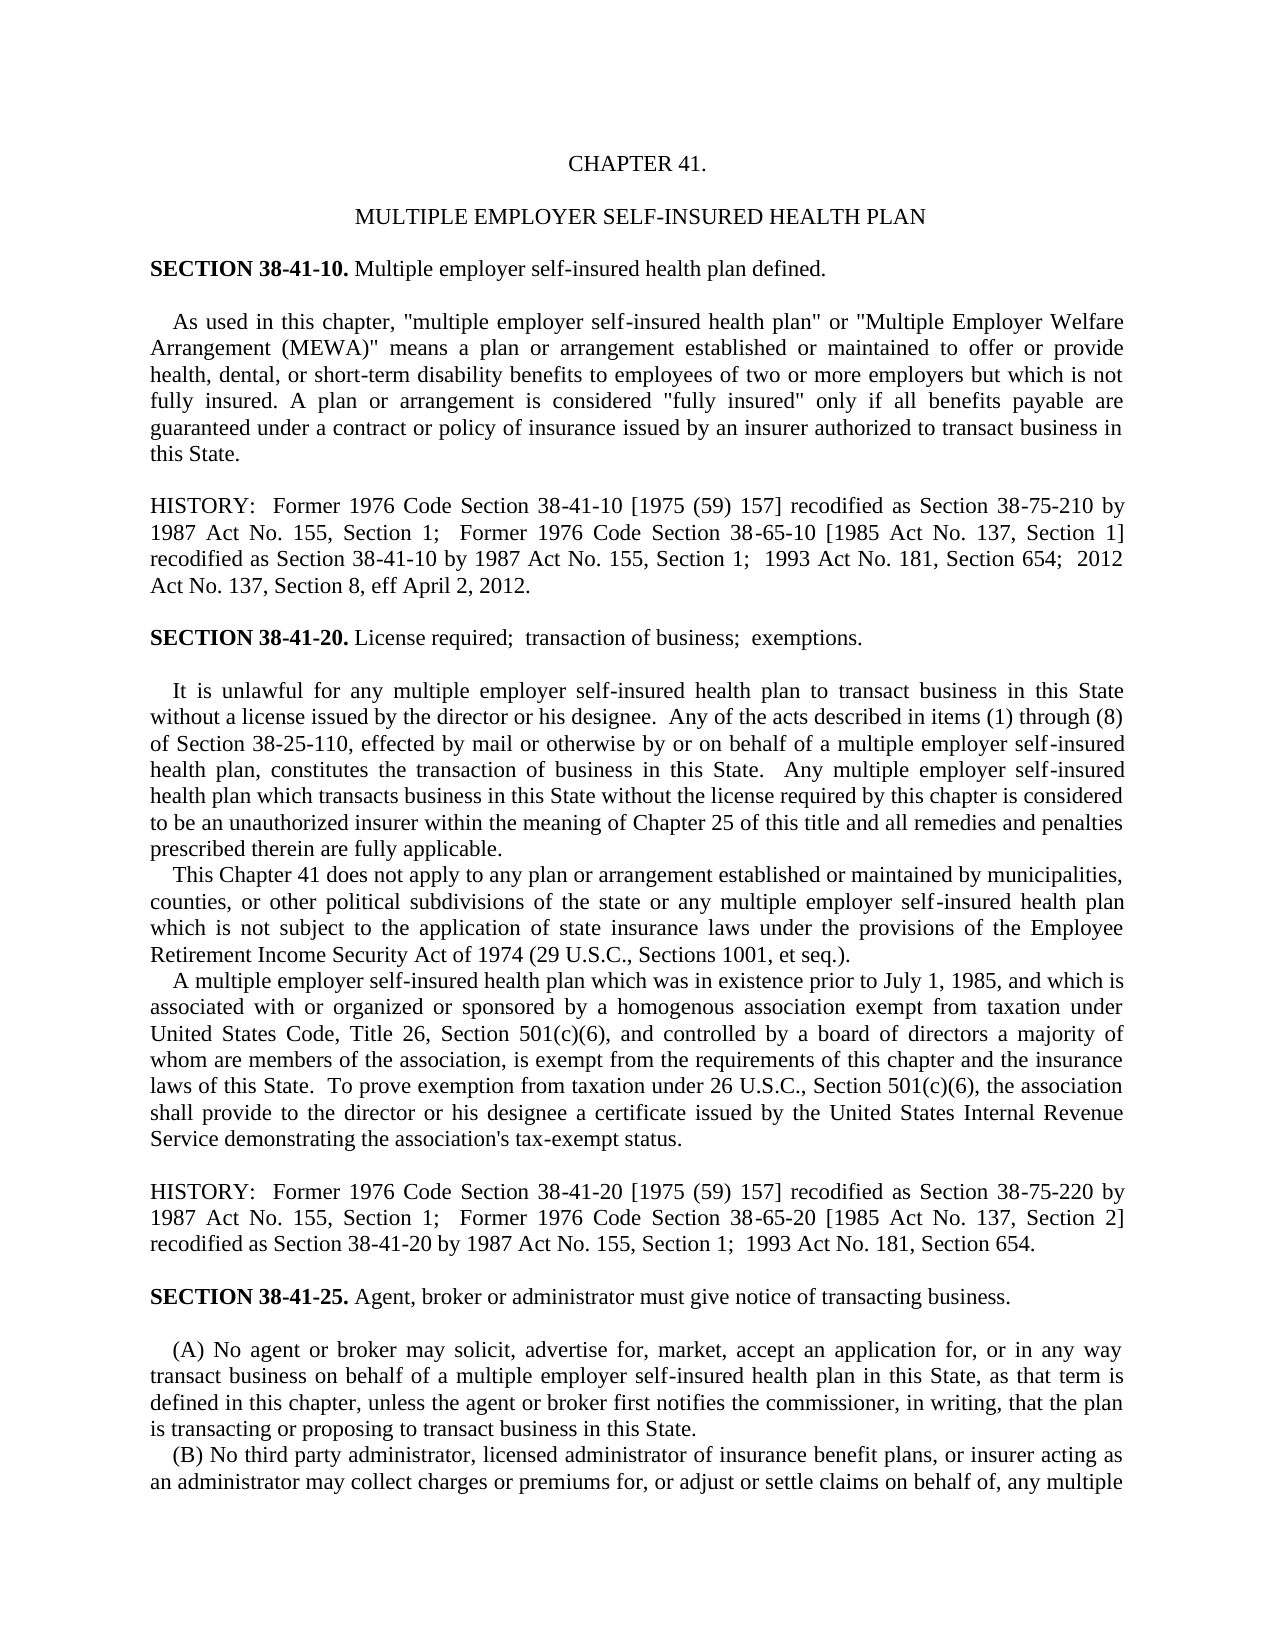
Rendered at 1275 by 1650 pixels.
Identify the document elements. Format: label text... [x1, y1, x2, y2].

text SECTION 38-41-10. Multiple employer self-insured health plan defined. [150, 255, 1125, 282]
text (A) No agent or broker may solicit, advertise for, market, accept an application for, or in any way transact business on behalf of a multiple employer self-insured health plan in this State, as that term is defined in this chapter, unless the agent or broker first notifies the commissioner, in writing, that the plan is transacting or proposing to transact business in this State. [150, 1336, 1125, 1441]
text A multiple employer self-insured health plan which was in existence prior to July 1, 1985, and which is associated with or organized or sponsored by a homogenous association exempt from taxation under United States Code, Title 26, Section 501(c)(6), and controlled by a board of directors a majority of whom are members of the association, is exempt from the requirements of this chapter and the insurance laws of this State. To prove exemption from taxation under 26 U.S.C., Section 501(c)(6), the association shall provide to the director or his designee a certificate issued by the United States Internal Revenue Service demonstrating the association's tax-exempt status. [150, 967, 1125, 1151]
text MULTIPLE EMPLOYER SELF-INSURED HEALTH PLAN [150, 203, 1125, 229]
text SECTION 38-41-20. License required; transaction of business; exemptions. [150, 624, 1125, 651]
text CHAPTER 41. [150, 150, 1125, 176]
text HISTORY: Former 1976 Code Section 38-41-10 [1975 (59) 157] recodified as Section 38-75-210 by 1987 Act No. 155, Section 1; Former 1976 Code Section 38-65-10 [1985 Act No. 137, Section 1] recodified as Section 38-41-10 by 1987 Act No. 155, Section 1; 1993 Act No. 181, Section 654; 2012 Act No. 137, Section 8, eff April 2, 2012. [150, 493, 1125, 598]
text This Chapter 41 does not apply to any plan or arrangement established or maintained by municipalities, counties, or other political subdivisions of the state or any multiple employer self-insured health plan which is not subject to the application of state insurance laws under the provisions of the Employee Retirement Income Security Act of 1974 (29 U.S.C., Sections 1001, et seq.). [150, 862, 1125, 967]
text HISTORY: Former 1976 Code Section 38-41-20 [1975 (59) 157] recodified as Section 38-75-220 by 1987 Act No. 155, Section 1; Former 1976 Code Section 38-65-20 [1985 Act No. 137, Section 2] recodified as Section 38-41-20 by 1987 Act No. 155, Section 1; 1993 Act No. 181, Section 654. [150, 1178, 1125, 1257]
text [150, 1441, 1125, 1494]
text It is unlawful for any multiple employer self-insured health plan to transact business in this State without a license issued by the director or his designee. Any of the acts described in items (1) through (8) of Section 38-25-110, effected by mail or otherwise by or on behalf of a multiple employer self-insured health plan, constitutes the transaction of business in this State. Any multiple employer self-insured health plan which transacts business in this State without the license required by this chapter is considered to be an unauthorized insurer within the meaning of Chapter 25 of this title and all remedies and penalties prescribed therein are fully applicable. [150, 677, 1125, 862]
text As used in this chapter, "multiple employer self-insured health plan" or "Multiple Employer Welfare Arrangement (MEWA)" means a plan or arrangement established or maintained to offer or provide health, dental, or short-term disability benefits to employees of two or more employers but which is not fully insured. A plan or arrangement is considered "fully insured" only if all benefits payable are guaranteed under a contract or policy of insurance issued by an insurer authorized to transact business in this State. [150, 308, 1125, 466]
text SECTION 38-41-25. Agent, broker or administrator must give notice of transacting business. [150, 1283, 1125, 1309]
